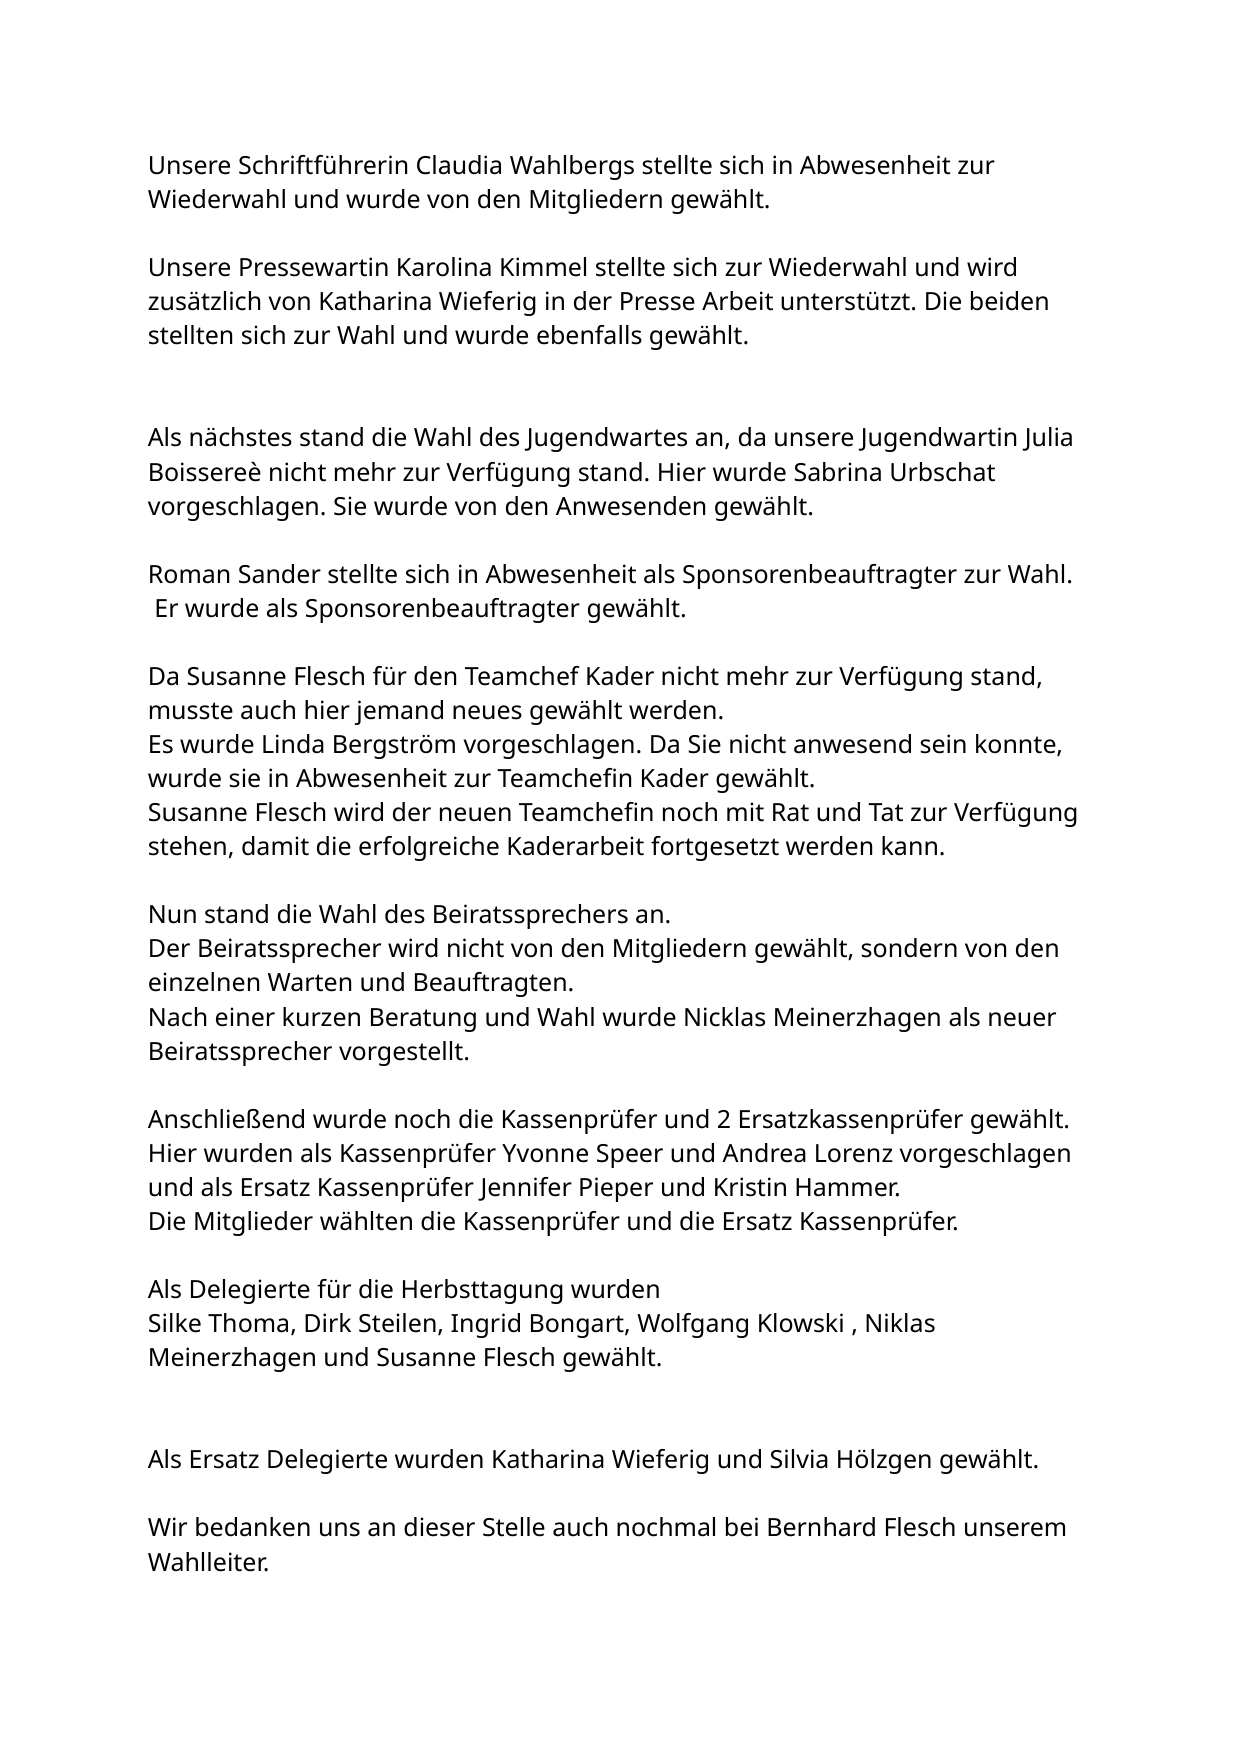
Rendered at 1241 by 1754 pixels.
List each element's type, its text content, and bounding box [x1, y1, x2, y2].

text Da Susanne Flesch für den Teamchef Kader nicht mehr zur Verfügung stand, musste auch hier jemand neues gewählt werden. [148, 658, 1093, 727]
text Die Mitglieder wählten die Kassenprüfer und die Ersatz Kassenprüfer. [148, 1203, 1093, 1238]
text Nun stand die Wahl des Beiratssprechers an. [148, 897, 1093, 931]
text Hier wurden als Kassenprüfer Yvonne Speer und Andrea Lorenz vorgeschlagen und als Ersatz Kassenprüfer Jennifer Pieper und Kristin Hammer. [148, 1135, 1093, 1203]
text Unsere Schriftführerin Claudia Wahlbergs stellte sich in Abwesenheit zur Wiederwahl und wurde von den Mitgliedern gewählt. [148, 148, 1093, 216]
text Wir bedanken uns an dieser Stelle auch nochmal bei Bernhard Flesch unserem Wahlleiter. [148, 1510, 1093, 1578]
text Als Ersatz Delegierte wurden Katharina Wieferig und Silvia Hölzgen gewählt. [148, 1442, 1093, 1476]
text Susanne Flesch wird der neuen Teamchefin noch mit Rat und Tat zur Verfügung stehen, damit die erfolgreiche Kaderarbeit fortgesetzt werden kann. [148, 795, 1093, 863]
text Als nächstes stand die Wahl des Jugendwartes an, da unsere Jugendwartin Julia Boissereè nicht mehr zur Verfügung stand. Hier wurde Sabrina Urbschat vorgeschlagen. Sie wurde von den Anwesenden gewählt. [148, 420, 1093, 522]
text Unsere Pressewartin Karolina Kimmel stellte sich zur Wiederwahl und wird zusätzlich von Katharina Wieferig in der Presse Arbeit unterstützt. Die beiden stellten sich zur Wahl und wurde ebenfalls gewählt. [148, 250, 1093, 352]
text Nach einer kurzen Beratung und Wahl wurde Nicklas Meinerzhagen als neuer Beiratssprecher vorgestellt. [148, 999, 1093, 1067]
text Er wurde als Sponsorenbeauftragter gewählt. [148, 590, 1093, 624]
text Es wurde Linda Bergström vorgeschlagen. Da Sie nicht anwesend sein konnte, [148, 727, 1093, 761]
text Der Beiratssprecher wird nicht von den Mitgliedern gewählt, sondern von den einzelnen Warten und Beauftragten. [148, 931, 1093, 999]
text wurde sie in Abwesenheit zur Teamchefin Kader gewählt. [148, 761, 1093, 795]
text Als Delegierte für die Herbsttagung wurden [148, 1272, 1093, 1306]
text Anschließend wurde noch die Kassenprüfer und 2 Ersatzkassenprüfer gewählt. [148, 1101, 1093, 1135]
text Silke Thoma, Dirk Steilen, Ingrid Bongart, Wolfgang Klowski , Niklas Meinerzhagen und Susanne Flesch gewählt. [148, 1306, 1093, 1374]
text Roman Sander stellte sich in Abwesenheit als Sponsorenbeauftragter zur Wahl. [148, 556, 1093, 590]
